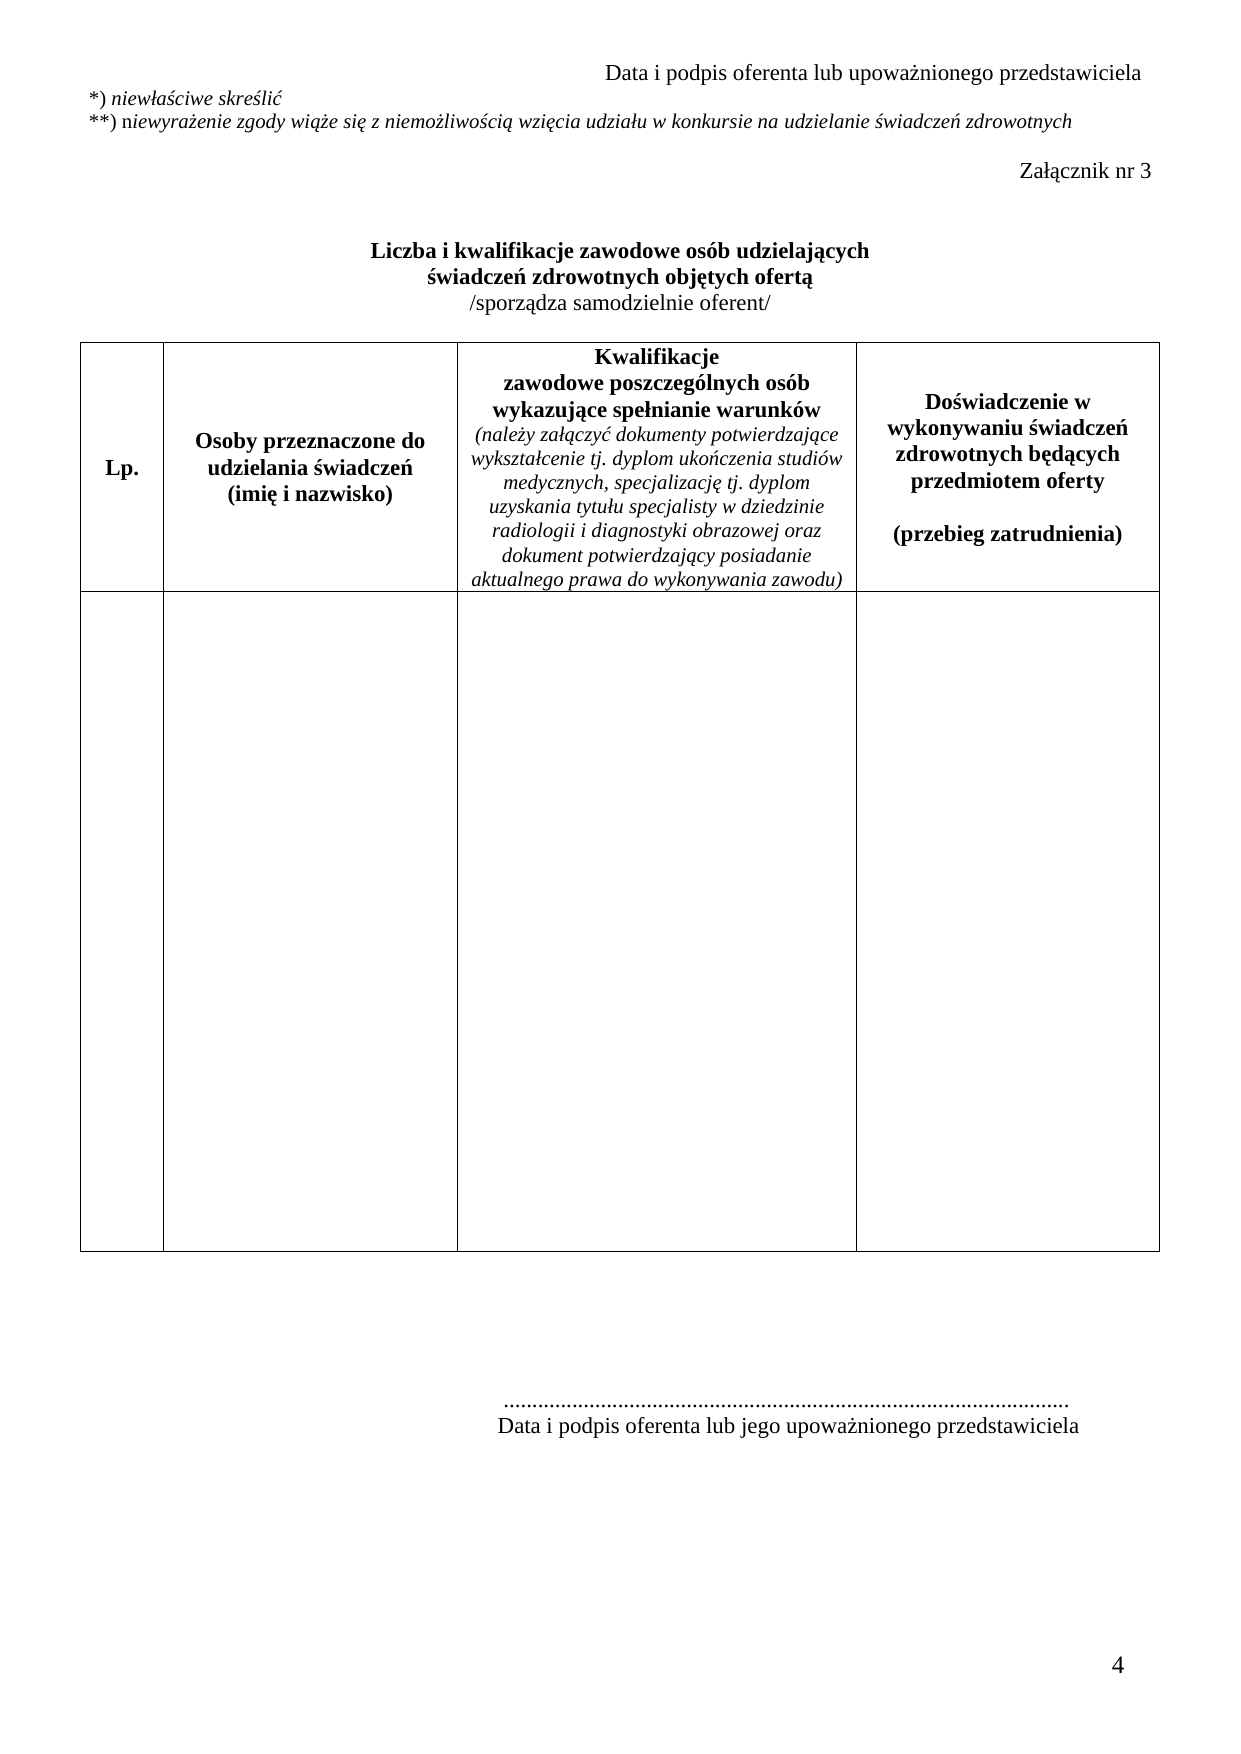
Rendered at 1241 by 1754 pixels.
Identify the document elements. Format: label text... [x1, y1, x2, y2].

text /sporządza samodzielnie oferent/ [89, 289, 1152, 316]
text świadczeń zdrowotnych objętych ofertą [89, 263, 1152, 289]
text *) niewłaściwe skreślić [89, 85, 1152, 109]
table_header Osoby przeznaczone do udzielania świadczeń (imię i nazwisko) [164, 343, 457, 591]
table_cell [81, 592, 163, 1251]
table_cell [857, 592, 1159, 1251]
table_cell [164, 592, 457, 1251]
table_header Lp. [81, 343, 163, 591]
text ................................................................................................... [384, 1386, 1152, 1412]
table_header Kwalifikacje zawodowe poszczególnych osób wykazujące spełnianie warunków (należy załączyć dokumenty potwierdzające wykształcenie tj. dyplom ukończenia studiów medycznych, specjalizację tj. dyplom uzyskania tytułu specjalisty w dziedzinie radiologii i diagnostyki obrazowej oraz dokument potwierdzający posiadanie aktualnego prawa do wykonywania zawodu) [458, 343, 856, 591]
table_header Doświadczenie w wykonywaniu świadczeń zdrowotnych będących przedmiotem oferty (przebieg zatrudnienia) [857, 343, 1159, 591]
text Załącznik nr 3 [89, 158, 1152, 184]
text Data i podpis oferenta lub jego upoważnionego przedstawiciela [89, 1412, 1152, 1438]
text Data i podpis oferenta lub upoważnionego przedstawiciela [89, 59, 1152, 85]
text **) niewyrażenie zgody wiąże się z niemożliwością wzięcia udziału w konkursie na udzielanie świadczeń zdrowotnych [89, 109, 1152, 133]
table_cell [458, 592, 856, 1251]
text Liczba i kwalifikacje zawodowe osób udzielających [89, 237, 1152, 263]
